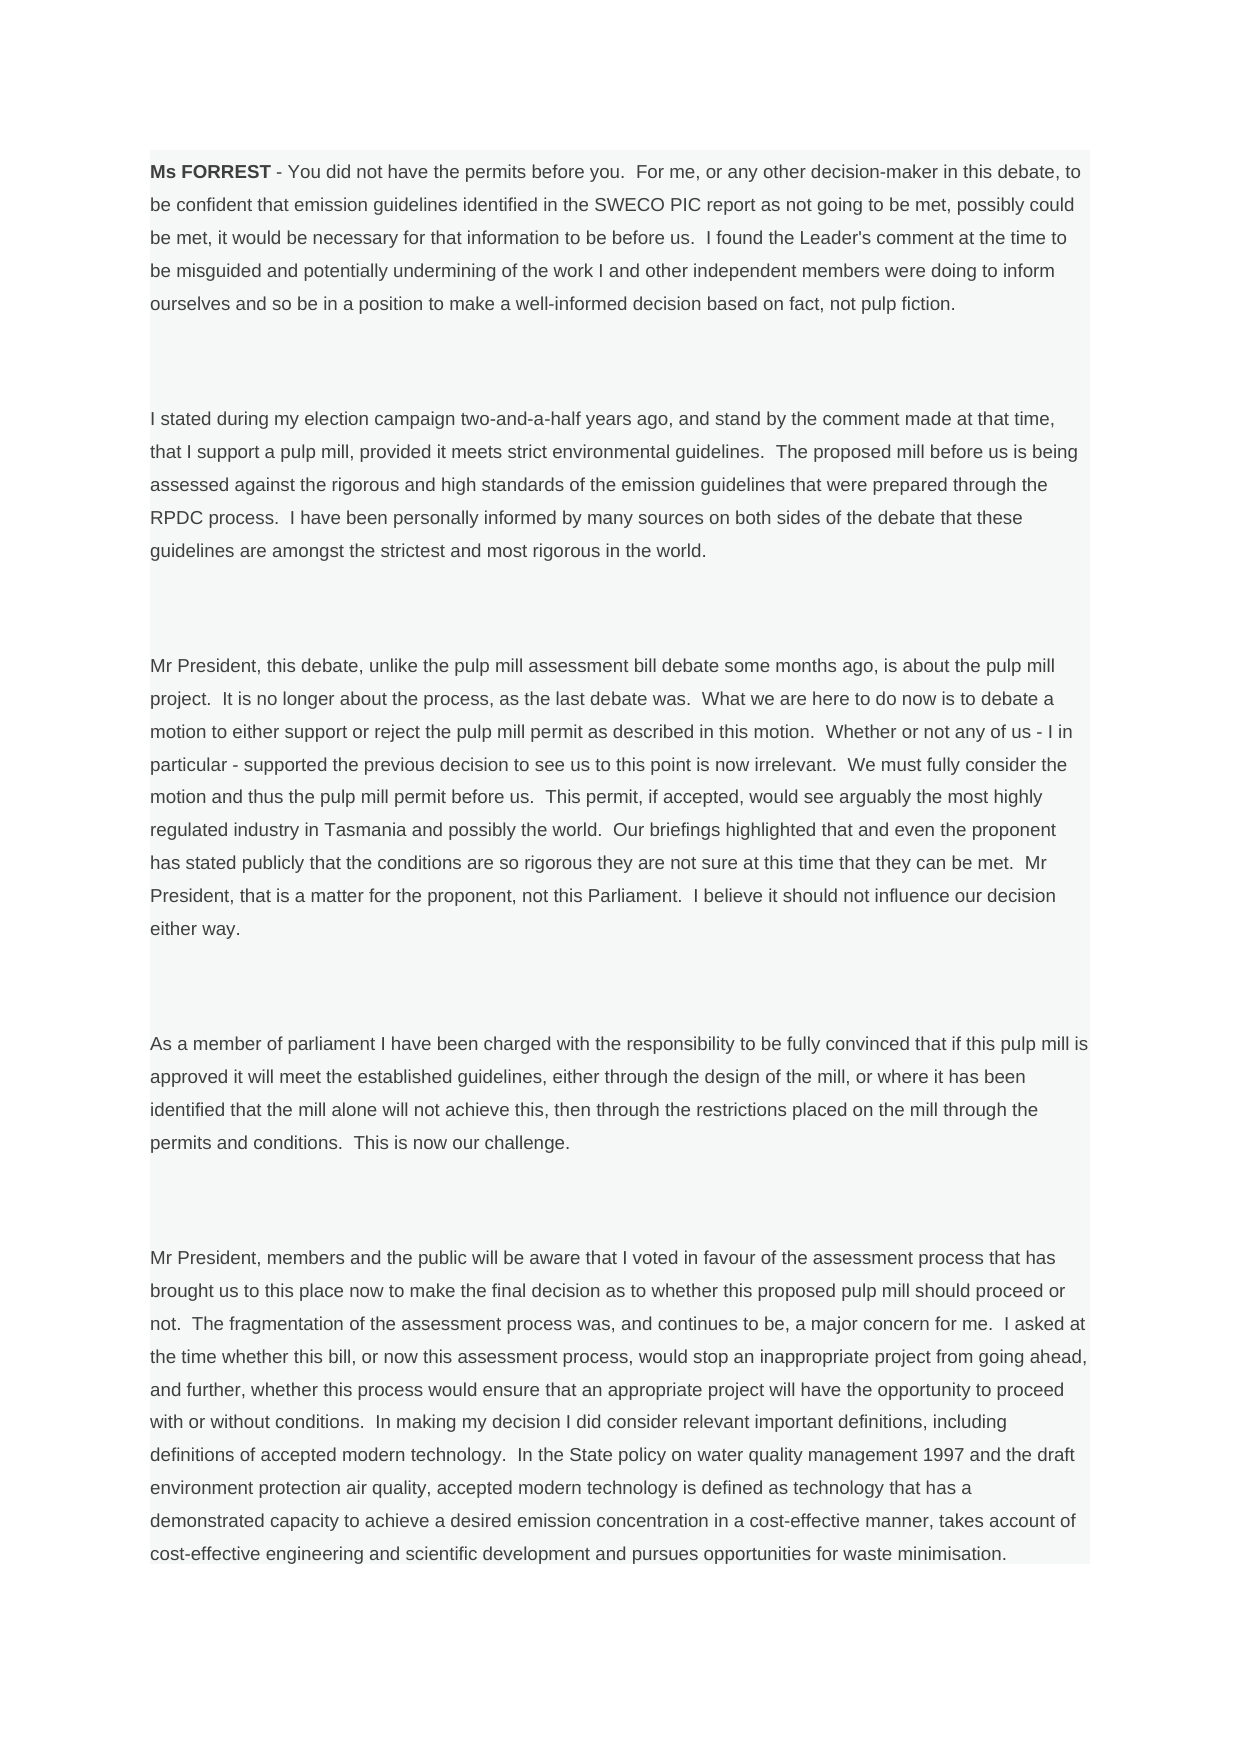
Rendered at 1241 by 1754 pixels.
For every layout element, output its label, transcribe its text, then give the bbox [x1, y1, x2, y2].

text I stated during my election campaign two-and-a-half years ago, and stand by the comment made at that time, that I support a pulp mill, provided it meets strict environmental guidelines. The proposed mill before us is being assessed against the rigorous and high standards of the emission guidelines that were prepared through the RPDC process. I have been personally informed by many sources on both sides of the debate that these guidelines are amongst the strictest and most rigorous in the world. [150, 397, 1090, 561]
text Ms FORREST - You did not have the permits before you. For me, or any other decision-maker in this debate, to be confident that emission guidelines identified in the SWECO PIC report as not going to be met, possibly could be met, it would be necessary for that information to be before us. I found the Leader's comment at the time to be misguided and potentially undermining of the work I and other independent members were doing to inform ourselves and so be in a position to make a well-informed decision based on fact, not pulp fiction. [150, 150, 1090, 314]
text Mr President, members and the public will be aware that I voted in favour of the assessment process that has brought us to this place now to make the final decision as to whether this proposed pulp mill should proceed or not. The fragmentation of the assessment process was, and continues to be, a major concern for me. I asked at the time whether this bill, or now this assessment process, would stop an inappropriate project from going ahead, and further, whether this process would ensure that an appropriate project will have the opportunity to proceed with or without conditions. In making my decision I did consider relevant important definitions, including definitions of accepted modern technology. In the State policy on water quality management 1997 and the draft environment protection air quality, accepted modern technology is defined as technology that has a demonstrated capacity to achieve a desired emission concentration in a cost-effective manner, takes account of cost-effective engineering and scientific development and pursues opportunities for waste minimisation. [150, 1236, 1090, 1564]
text As a member of parliament I have been charged with the responsibility to be fully convinced that if this pulp mill is approved it will meet the established guidelines, either through the design of the mill, or where it has been identified that the mill alone will not achieve this, then through the restrictions placed on the mill through the permits and conditions. This is now our challenge. [150, 1022, 1090, 1153]
text Mr President, this debate, unlike the pulp mill assessment bill debate some months ago, is about the pulp mill project. It is no longer about the process, as the last debate was. What we are here to do now is to debate a motion to either support or reject the pulp mill permit as described in this motion. Whether or not any of us - I in particular - supported the previous decision to see us to this point is now irrelevant. We must fully consider the motion and thus the pulp mill permit before us. This permit, if accepted, would see arguably the most highly regulated industry in Tasmania and possibly the world. Our briefings highlighted that and even the proponent has stated publicly that the conditions are so rigorous they are not sure at this time that they can be met. Mr President, that is a matter for the proponent, not this Parliament. I believe it should not influence our decision either way. [150, 644, 1090, 939]
